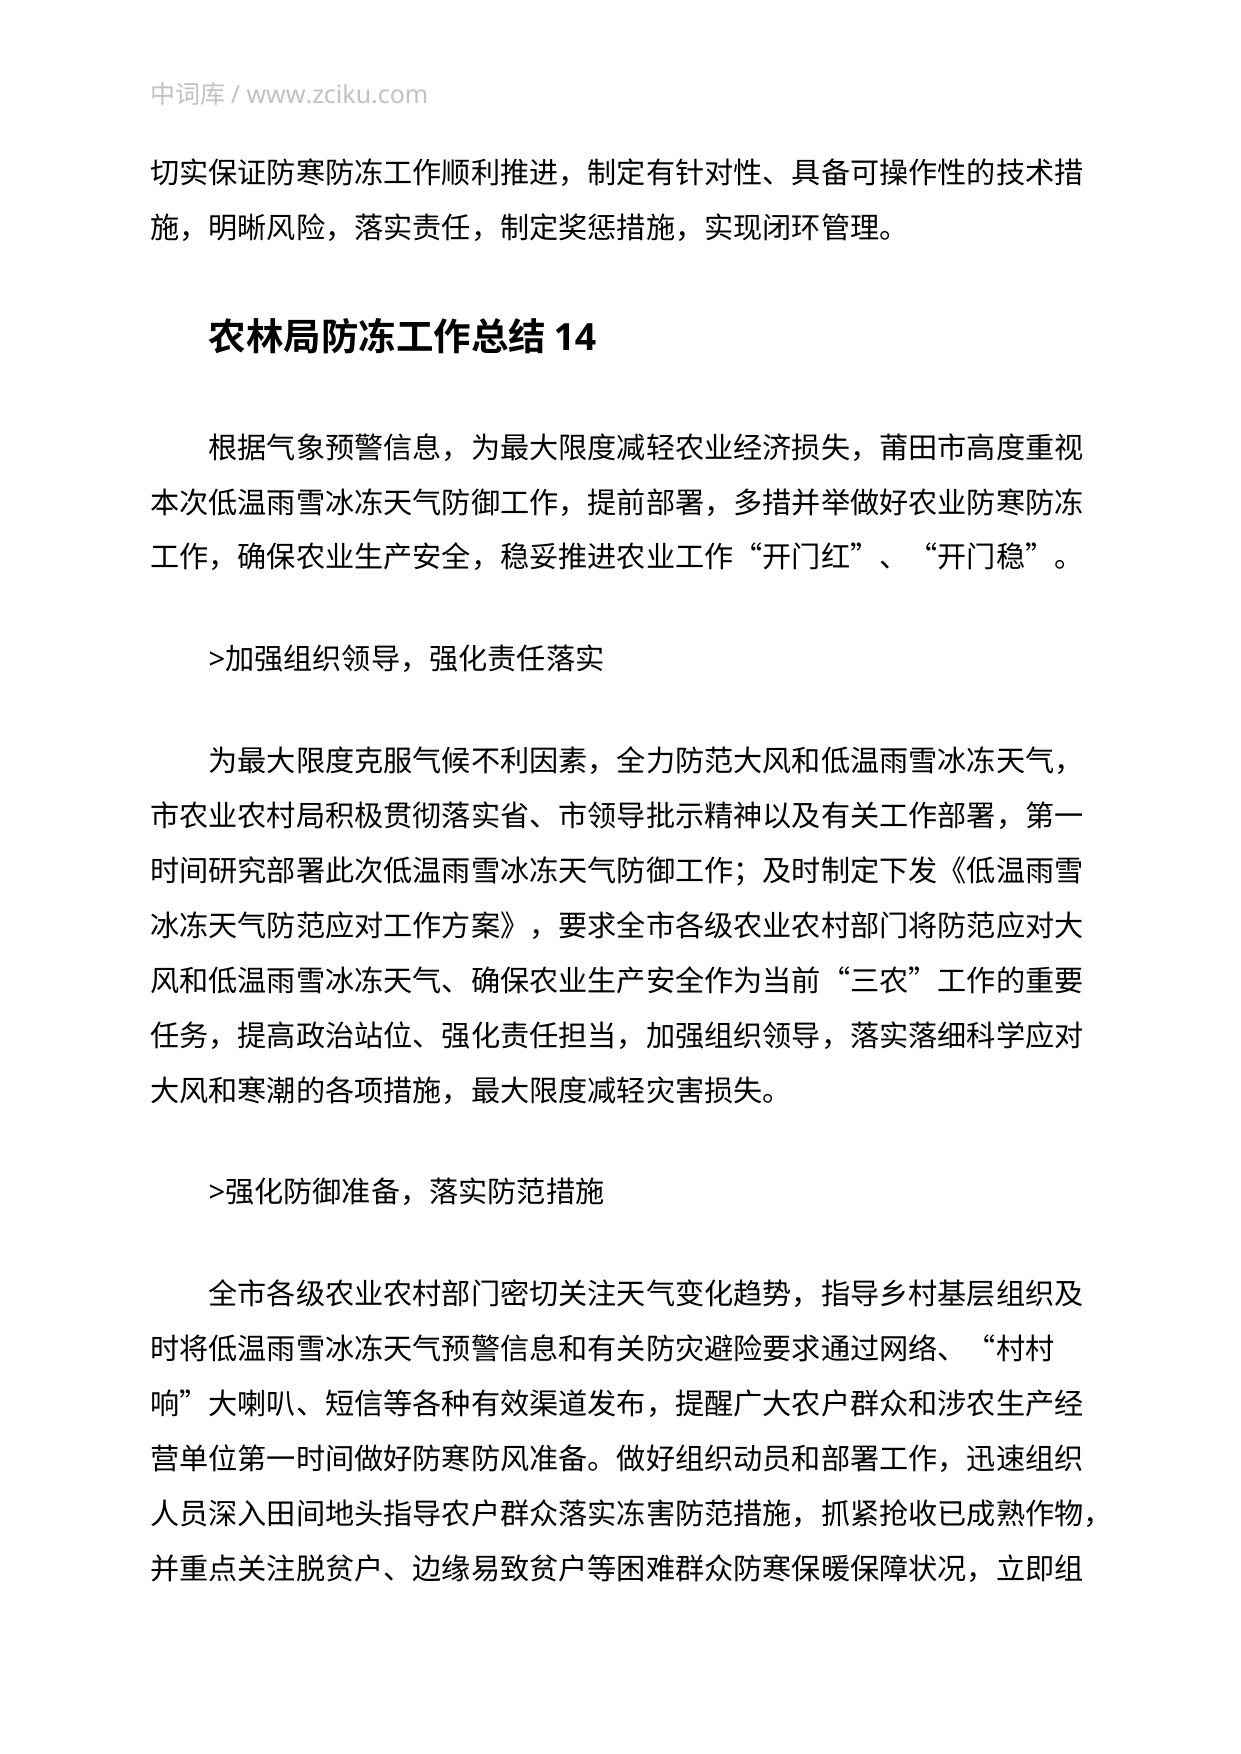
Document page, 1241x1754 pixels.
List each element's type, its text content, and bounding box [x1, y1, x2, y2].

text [150, 1271, 1090, 1588]
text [150, 150, 1090, 247]
text 农林局防冻工作总结14 [150, 307, 1090, 361]
text >强化防御准备，落实防范措施 [150, 1169, 1090, 1211]
text 为最大限度克服气候不利因素，全力防范大风和低温雨雪冰冻天气，市农业农村局积极贯彻落实省、市领导批示精神以及有关工作部署，第一时间研究部署此次低温雨雪冰冻天气防御工作；及时制定下发《低温雨雪冰冻天气防范应对工作方案》，要求全市各级农业农村部门将防范应对大风和低温雨雪冰冻天气、确保农业生产安全作为当前“三农”工作的重要任务，提高政治站位、强化责任担当，加强组织领导，落实落细科学应对大风和寒潮的各项措施，最大限度减轻灾害损失。 [150, 738, 1090, 1109]
text >加强组织领导，强化责任落实 [150, 636, 1090, 678]
text 根据气象预警信息，为最大限度减轻农业经济损失，莆田市高度重视本次低温雨雪冰冻天气防御工作，提前部署，多措并举做好农业防寒防冻工作，确保农业生产安全，稳妥推进农业工作“开门红”、“开门稳”。 [150, 424, 1090, 576]
